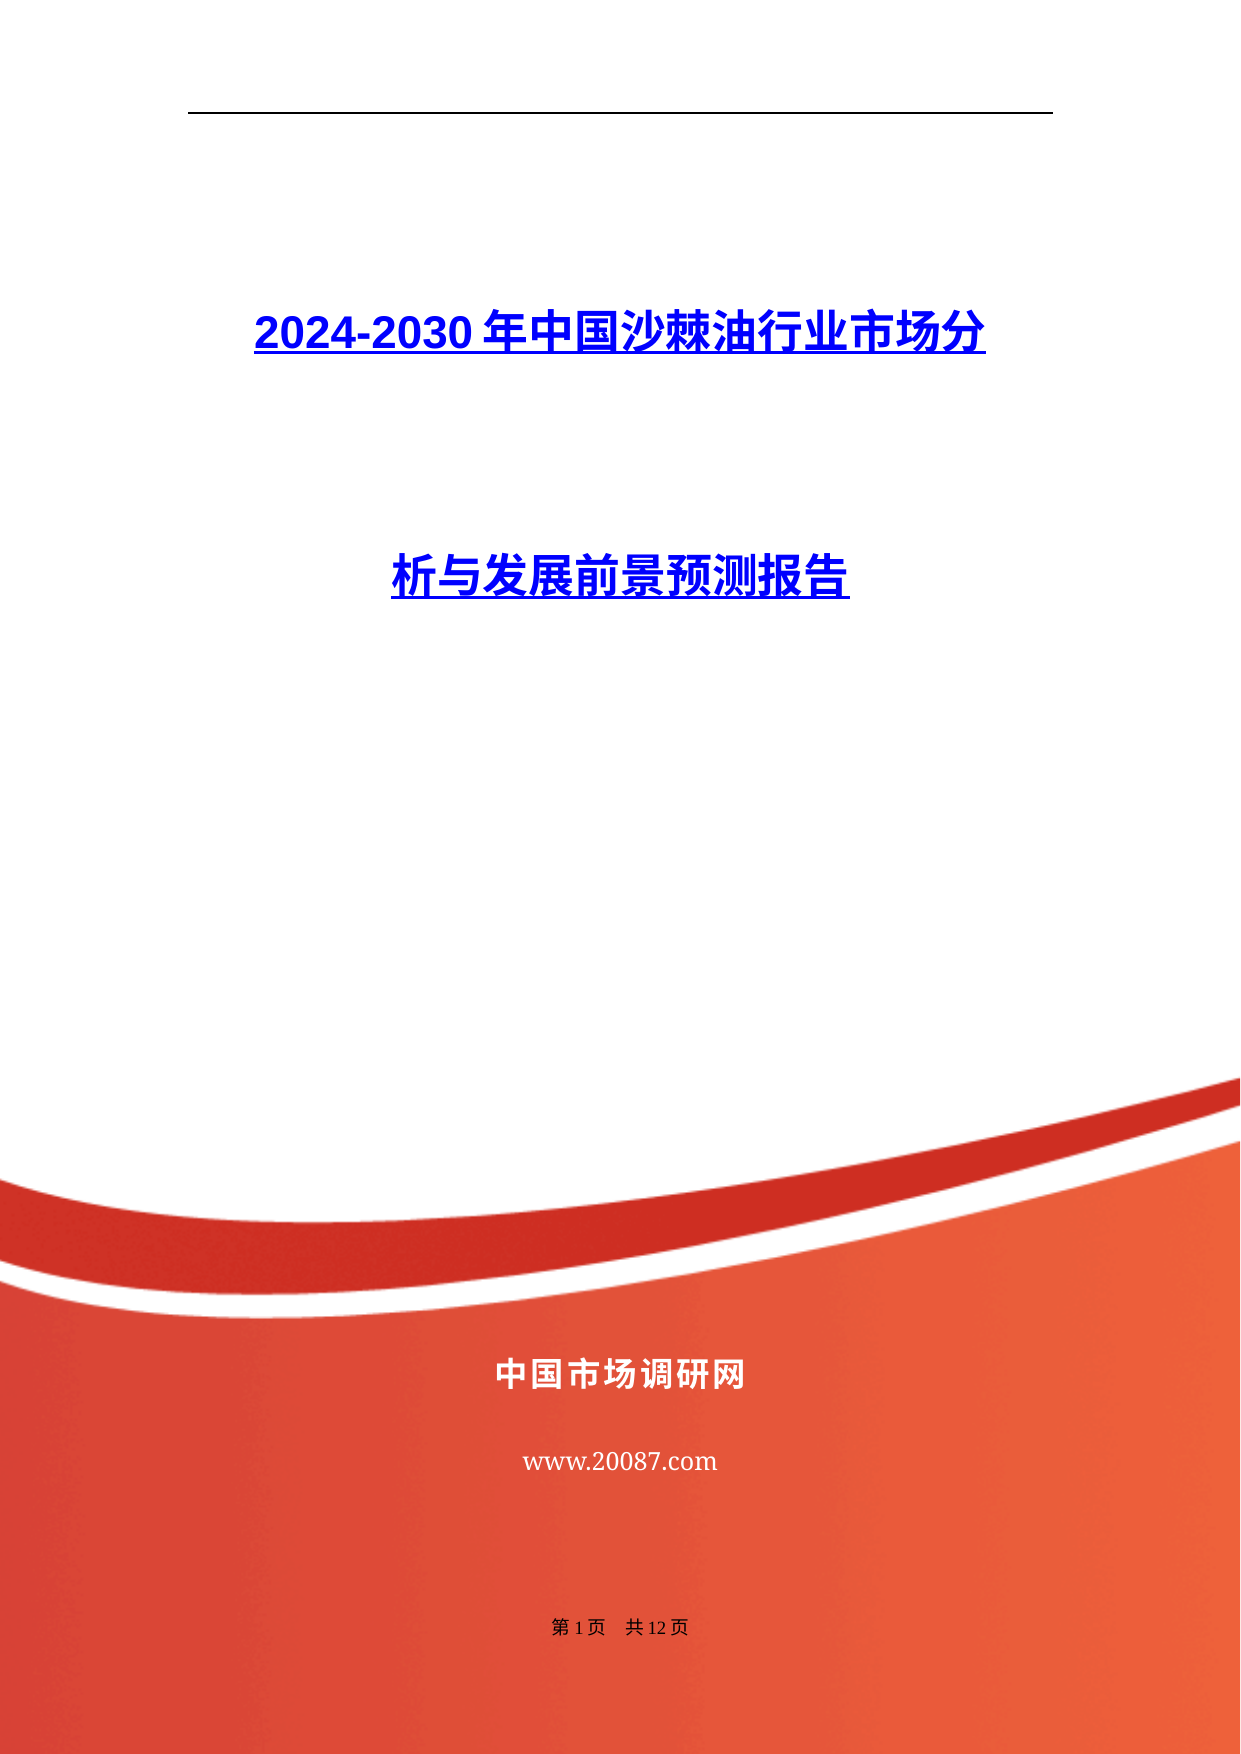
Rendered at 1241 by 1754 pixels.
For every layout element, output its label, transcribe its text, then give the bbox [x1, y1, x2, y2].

picture [0, 1006, 1241, 1754]
text www.20087.com [187, 1428, 1053, 1493]
subtitle 中国市场调研网 [187, 1339, 1053, 1404]
table_header 2024-2030年中国沙棘油行业市场分析与发展前景预测报告 [188, 207, 1053, 773]
